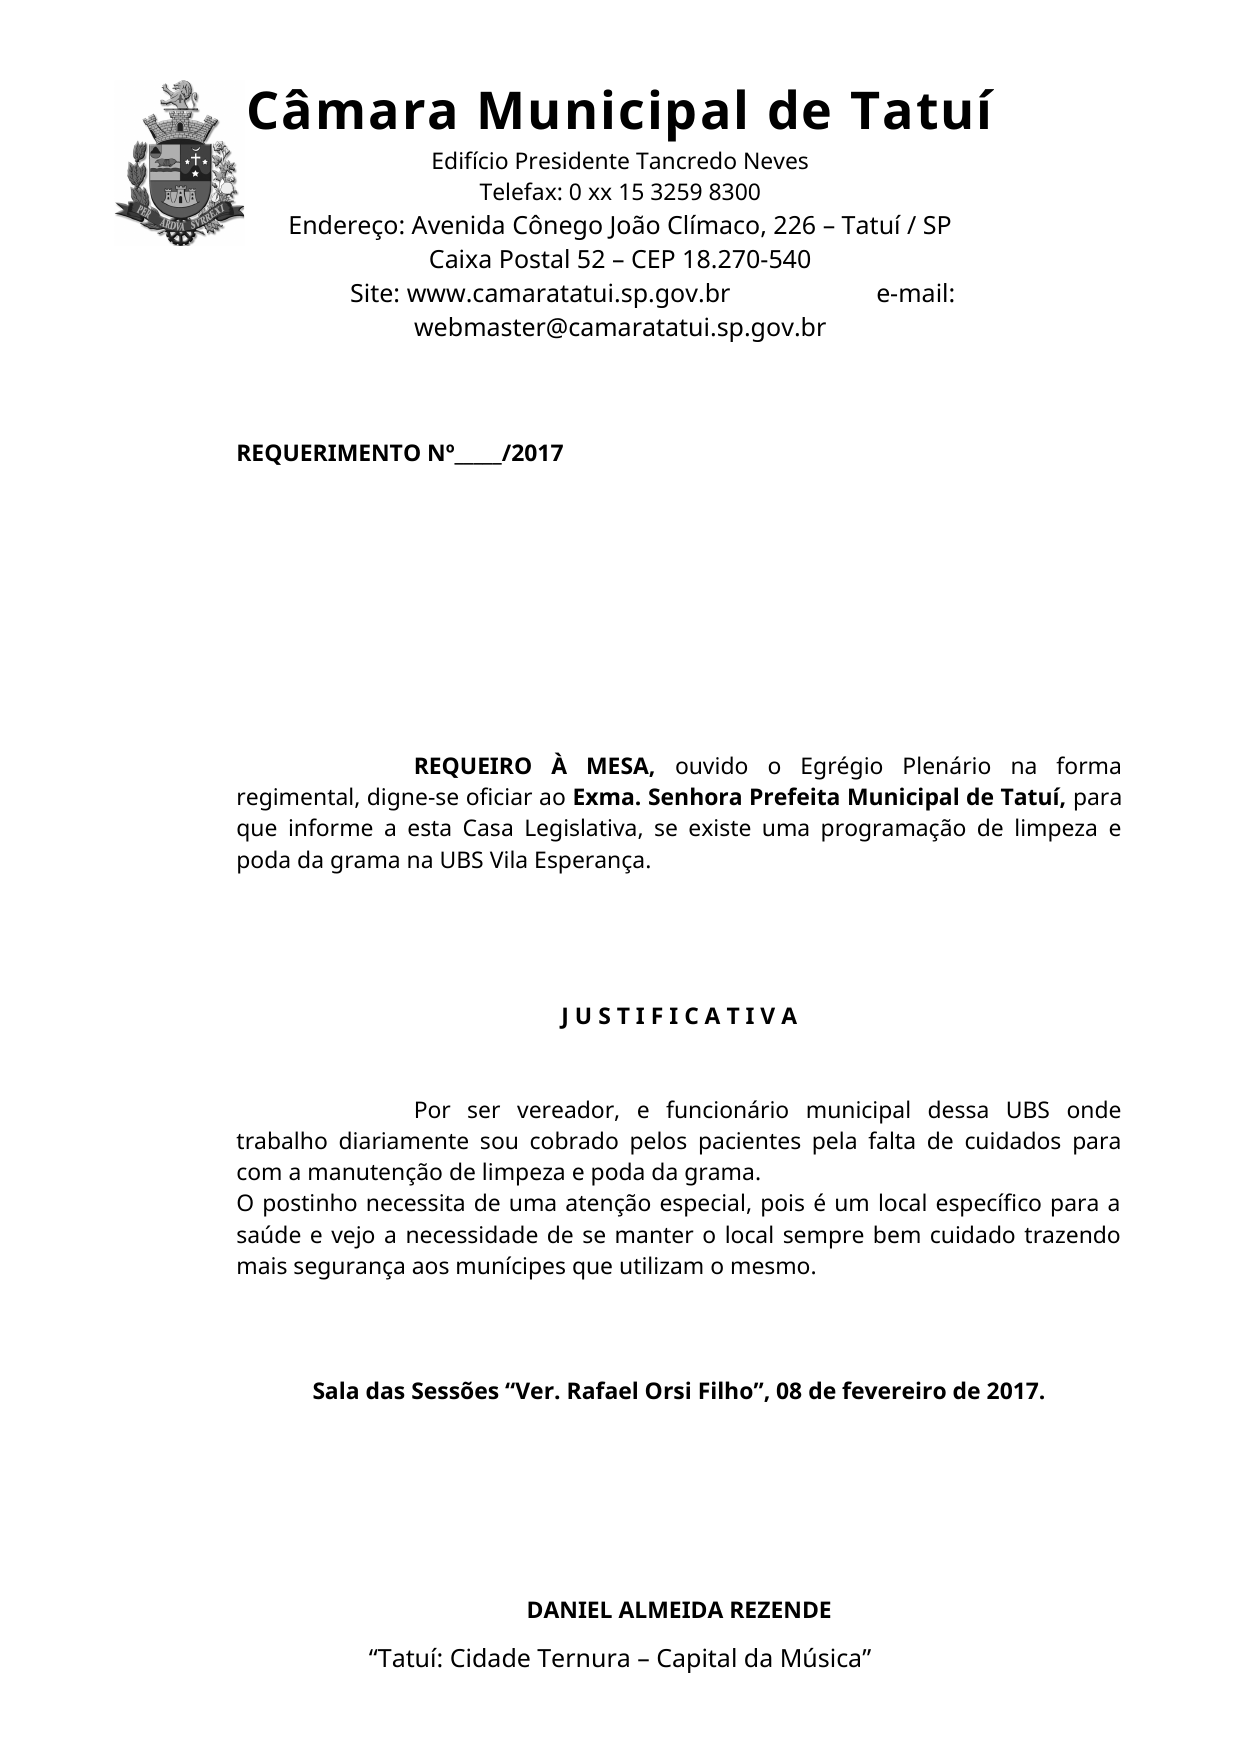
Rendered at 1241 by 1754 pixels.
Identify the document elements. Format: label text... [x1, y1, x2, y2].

text Por ser vereador, e funcionário municipal dessa UBS onde trabalho diariamente sou cobrado pelos pacientes pela falta de cuidados para com a manutenção de limpeza e poda da grama. [236, 1093, 1122, 1187]
text Sala das Sessões “Ver. Rafael Orsi Filho”, 08 de fevereiro de 2017. [236, 1375, 1122, 1406]
text O postinho necessita de uma atenção especial, pois é um local específico para a saúde e vejo a necessidade de se manter o local sempre bem cuidado trazendo mais segurança aos munícipes que utilizam o mesmo. [236, 1187, 1122, 1281]
text REQUERIMENTO Nº_____/2017 [236, 437, 1122, 468]
text DANIEL ALMEIDA REZENDE [236, 1593, 1122, 1625]
text REQUEIRO À MESA, ouvido o Egrégio Plenário na forma regimental, digne-se oficiar ao Exma. Senhora Prefeita Municipal de Tatuí, para que informe a esta Casa Legislativa, se existe uma programação de limpeza e poda da grama na UBS Vila Esperança. [236, 750, 1122, 875]
text J U S T I F I C A T I V A [236, 1000, 1122, 1031]
